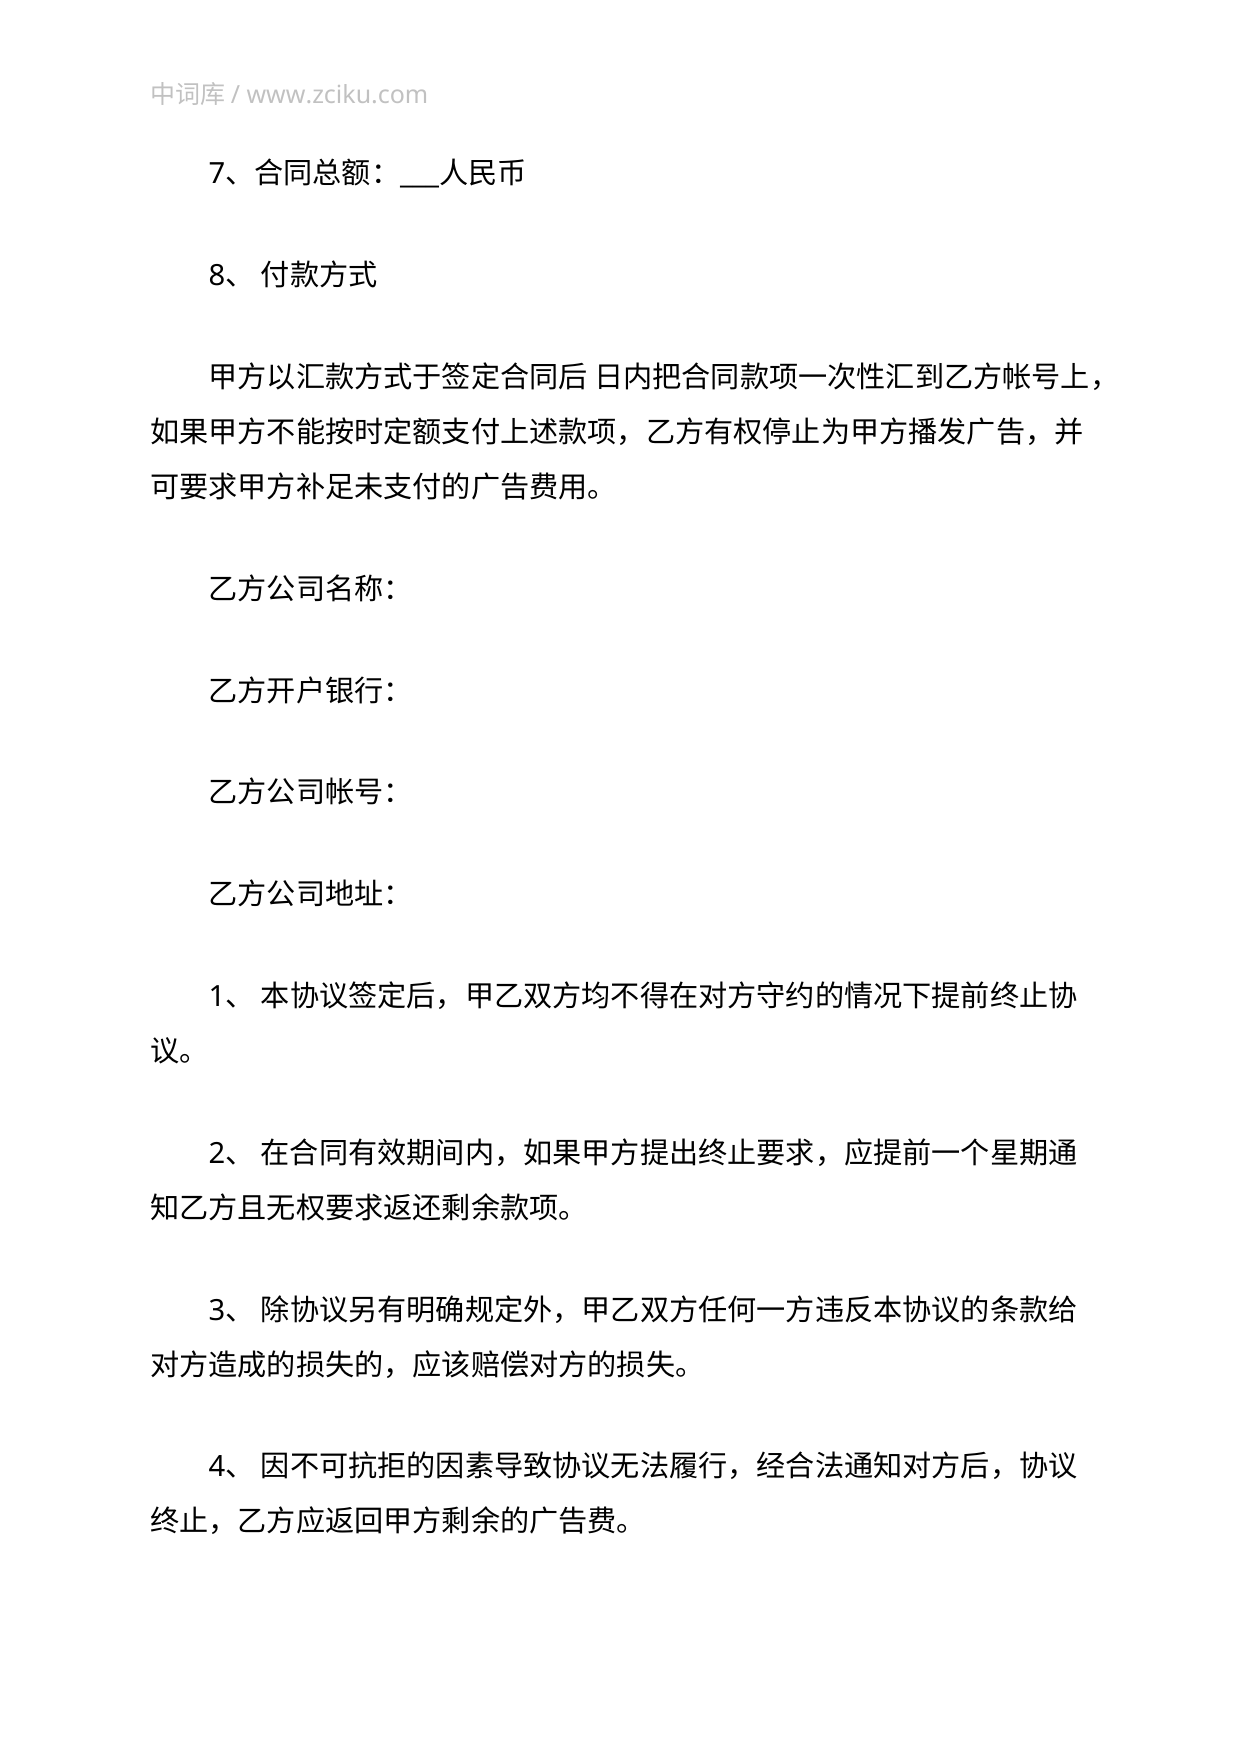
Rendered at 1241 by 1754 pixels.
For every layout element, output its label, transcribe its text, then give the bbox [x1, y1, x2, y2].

text 乙方公司名称： [150, 566, 1090, 608]
text 1、 本协议签定后，甲乙双方均不得在对方守约的情况下提前终止协议。 [150, 973, 1090, 1070]
text 8、 付款方式 [150, 252, 1090, 294]
text 甲方以汇款方式于签定合同后 日内把合同款项一次性汇到乙方帐号上，如果甲方不能按时定额支付上述款项，乙方有权停止为甲方播发广告，并可要求甲方补足未支付的广告费用。 [150, 354, 1090, 506]
text 4、 因不可抗拒的因素导致协议无法履行，经合法通知对方后，协议终止，乙方应返回甲方剩余的广告费。 [150, 1443, 1090, 1540]
text 2、 在合同有效期间内，如果甲方提出终止要求，应提前一个星期通知乙方且无权要求返还剩余款项。 [150, 1129, 1090, 1227]
text 乙方公司帐号： [150, 769, 1090, 811]
text 乙方开户银行： [150, 667, 1090, 709]
text 乙方公司地址： [150, 871, 1090, 913]
text 7、合同总额：___人民币 [150, 150, 1090, 192]
text 3、 除协议另有明确规定外，甲乙双方任何一方违反本协议的条款给对方造成的损失的，应该赔偿对方的损失。 [150, 1286, 1090, 1383]
